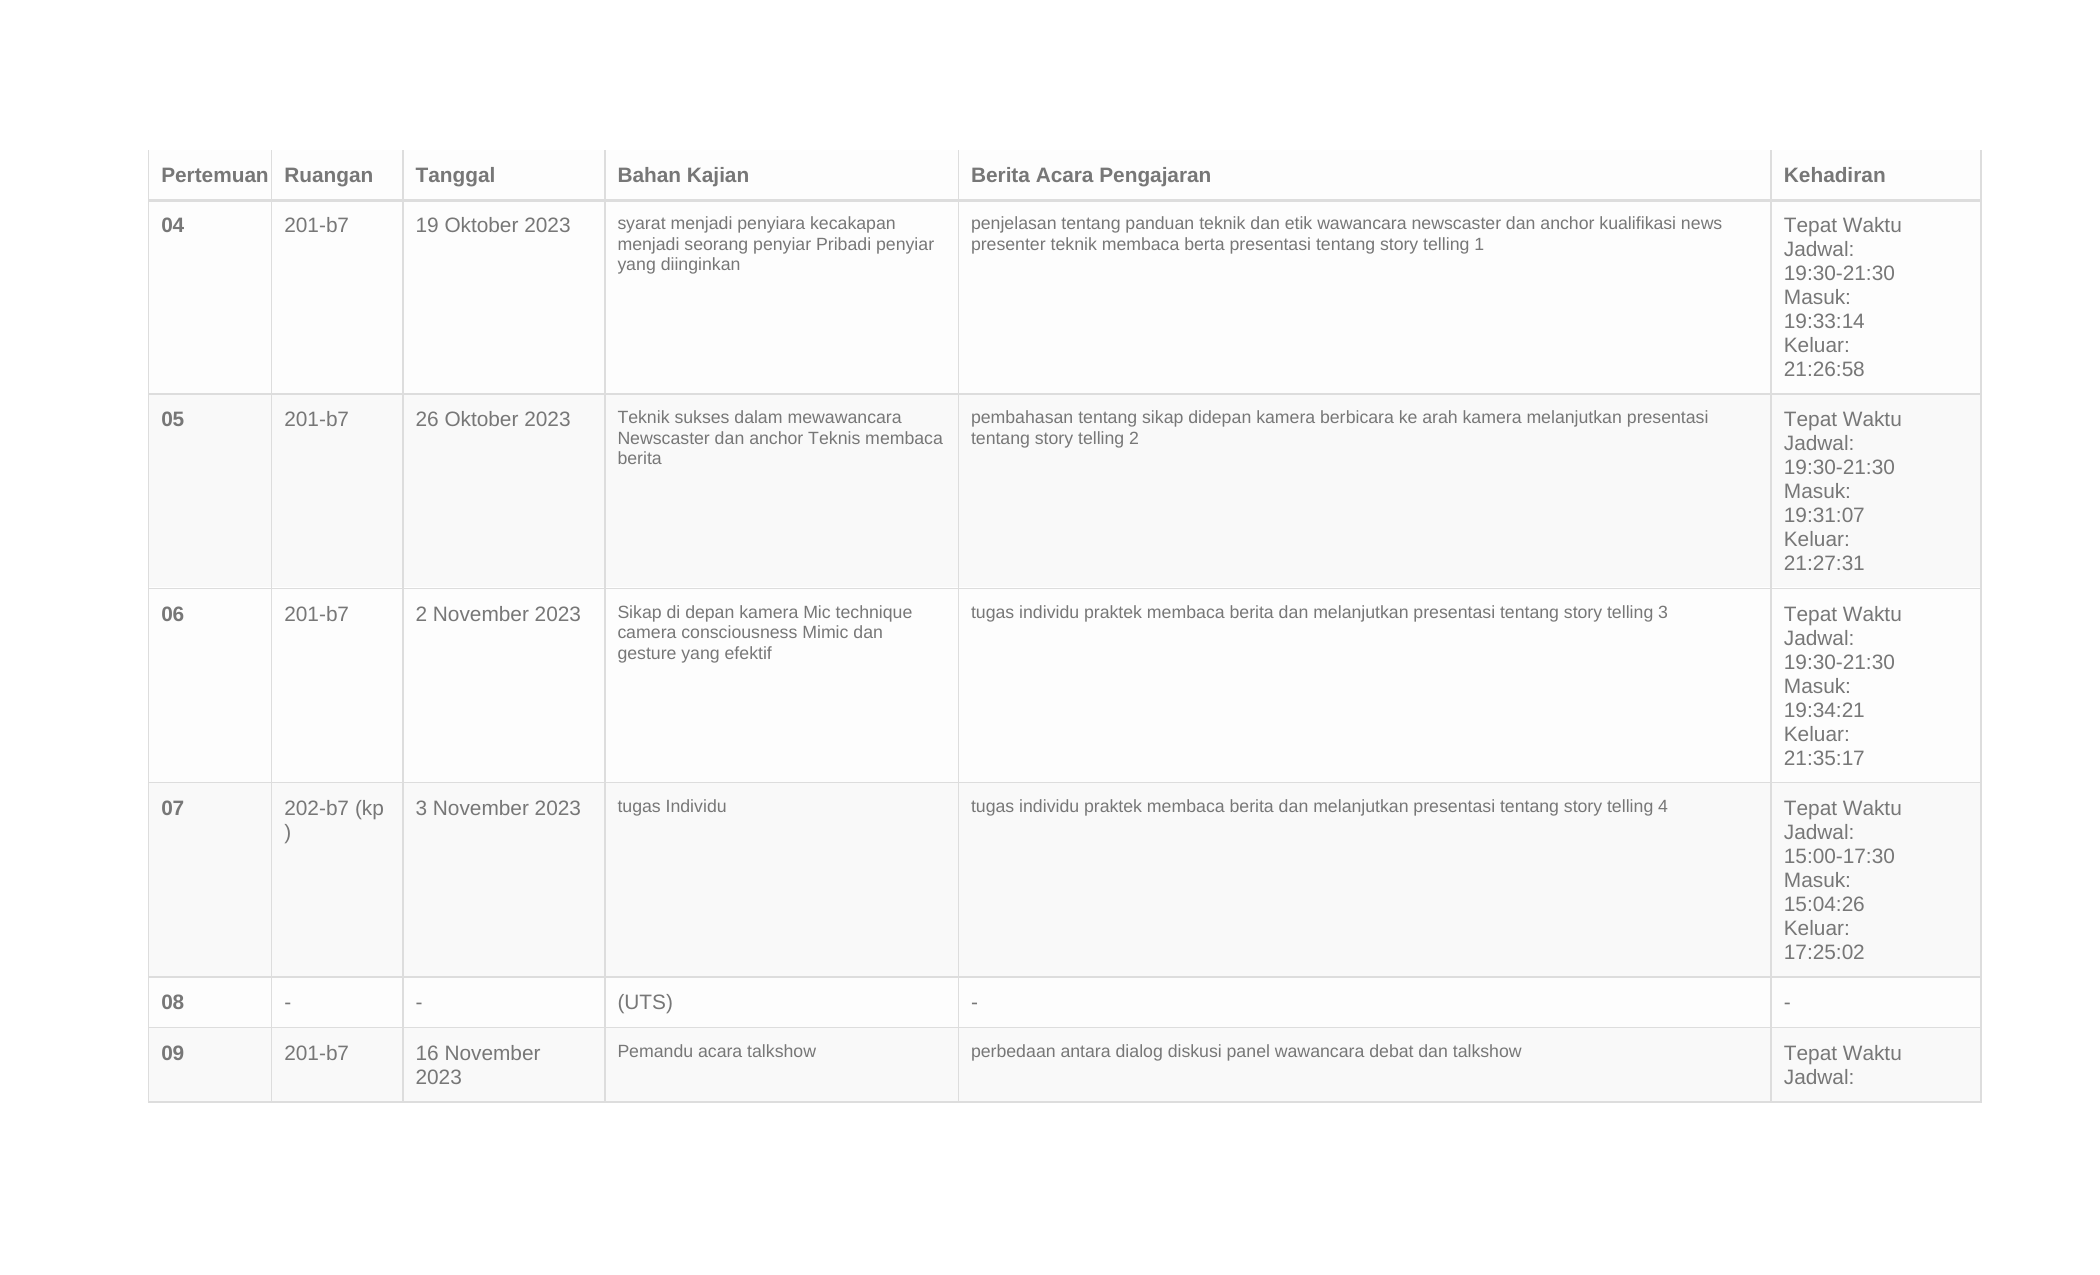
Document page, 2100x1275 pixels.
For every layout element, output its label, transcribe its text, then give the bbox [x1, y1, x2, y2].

table_cell tugas individu praktek membaca berita dan melanjutkan presentasi tentang story telling 4 [959, 783, 1770, 976]
table_cell syarat menjadi penyiara kecakapan menjadi seorang penyiar Pribadi penyiar yang diinginkan [606, 202, 958, 393]
table_cell tugas Individu [606, 783, 958, 976]
table_cell 201-b7 [272, 395, 402, 587]
table_cell 202-b7 (kp) [272, 783, 402, 976]
table_cell 08 [149, 978, 271, 1027]
table_cell 04 [149, 202, 271, 393]
table_cell 19 Oktober 2023 [404, 202, 604, 393]
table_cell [959, 1028, 1770, 1101]
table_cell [1772, 1028, 1980, 1101]
table_cell (UTS) [606, 978, 958, 1027]
table_header Bahan Kajian [606, 150, 958, 199]
table_cell tugas individu praktek membaca berita dan melanjutkan presentasi tentang story telling 3 [959, 589, 1770, 782]
table_header Ruangan [272, 150, 402, 199]
table_header Pertemuan [149, 150, 271, 199]
table_cell 16 November 2023 [404, 1028, 604, 1101]
table_cell 201-b7 [272, 202, 402, 393]
table_cell Tepat Waktu Jadwal: 19:30-21:30 Masuk: 19:34:21 Keluar: 21:35:17 [1772, 589, 1980, 782]
table_cell Sikap di depan kamera Mic technique camera consciousness Mimic dan gesture yang efektif [606, 589, 958, 782]
table_cell 201-b7 [272, 589, 402, 782]
table_cell - [404, 978, 604, 1027]
table_cell - [272, 978, 402, 1027]
table_cell Teknik sukses dalam mewawancara Newscaster dan anchor Teknis membaca berita [606, 395, 958, 587]
table_cell 09 [149, 1028, 271, 1101]
table_cell 3 November 2023 [404, 783, 604, 976]
table_cell 201-b7 [272, 1028, 402, 1101]
table_header Kehadiran [1772, 150, 1980, 199]
table_cell penjelasan tentang panduan teknik dan etik wawancara newscaster dan anchor kualifikasi news presenter teknik membaca berta presentasi tentang story telling 1 [959, 202, 1770, 393]
table_cell 07 [149, 783, 271, 976]
table_cell Tepat Waktu Jadwal: 19:30-21:30 Masuk: 19:33:14 Keluar: 21:26:58 [1772, 202, 1980, 393]
table_cell 2 November 2023 [404, 589, 604, 782]
table_cell pembahasan tentang sikap didepan kamera berbicara ke arah kamera melanjutkan presentasi tentang story telling 2 [959, 395, 1770, 587]
table_cell Tepat Waktu Jadwal: 19:30-21:30 Masuk: 19:31:07 Keluar: 21:27:31 [1772, 395, 1980, 587]
table_cell - [959, 978, 1770, 1027]
table_cell 06 [149, 589, 271, 782]
table_cell - [1772, 978, 1980, 1027]
table_cell 05 [149, 395, 271, 587]
table_cell 26 Oktober 2023 [404, 395, 604, 587]
table_cell Tepat Waktu Jadwal: 15:00-17:30 Masuk: 15:04:26 Keluar: 17:25:02 [1772, 783, 1980, 976]
table_header Tanggal [404, 150, 604, 199]
table_header Berita Acara Pengajaran [959, 150, 1770, 199]
table_cell Pemandu acara talkshow [606, 1028, 958, 1101]
